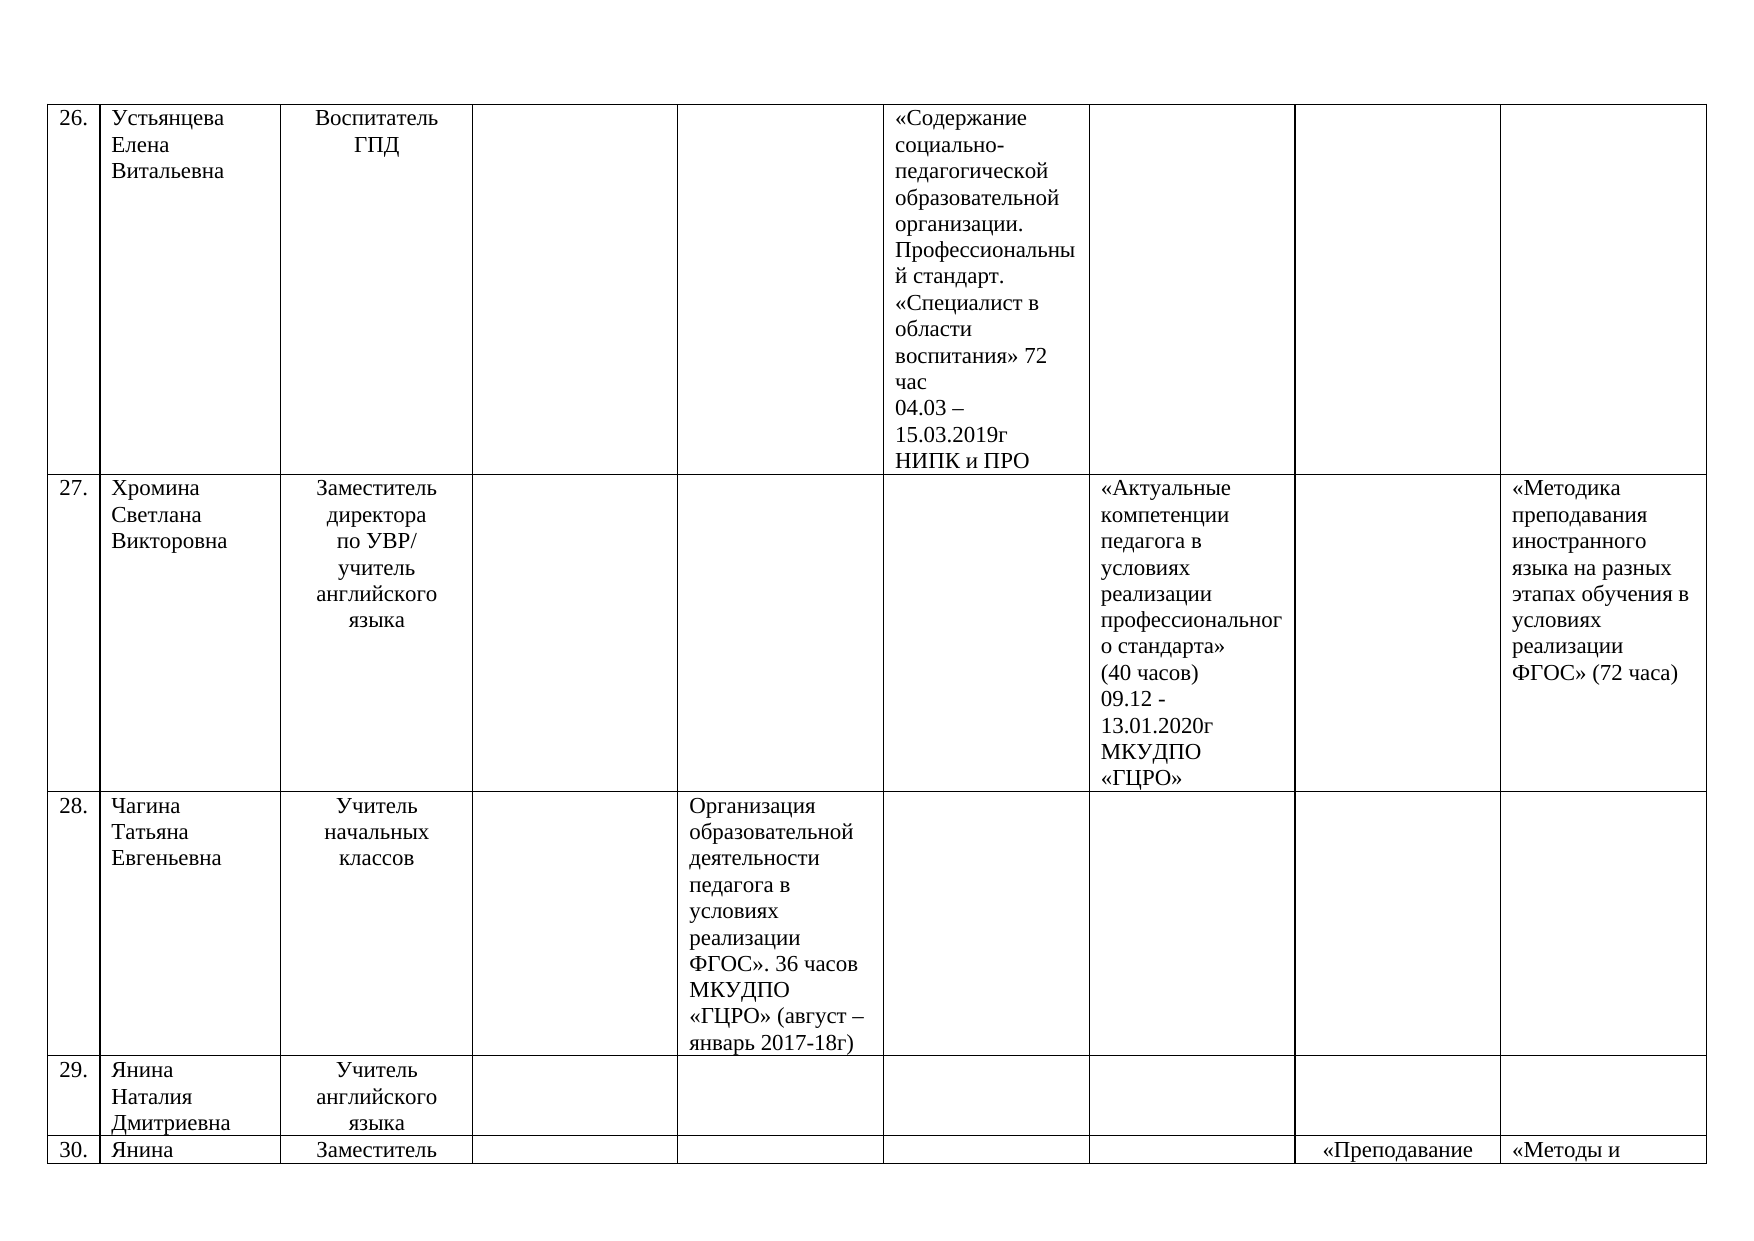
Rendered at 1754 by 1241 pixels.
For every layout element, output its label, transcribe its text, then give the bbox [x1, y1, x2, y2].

table_cell [1090, 1056, 1294, 1135]
table_cell [473, 475, 677, 791]
table_cell Устьянцева Елена Витальевна [101, 105, 280, 473]
table_cell [884, 475, 1089, 791]
table_cell [473, 1136, 677, 1163]
table_cell Воспитатель ГПД [281, 105, 472, 473]
table_cell Учитель начальных классов [281, 792, 472, 1055]
table_cell [678, 1056, 883, 1135]
table_cell [473, 792, 677, 1055]
table_cell [884, 1136, 1089, 1163]
table_cell [1501, 1056, 1706, 1135]
table_cell «Методика преподавания иностранного языка на разных этапах обучения в условиях реализации ФГОС» (72 часа) [1501, 475, 1706, 791]
table_cell «Актуальные компетенции педагога в условиях реализации профессионального стандарта» (40 часов) 09.12 - 13.01.2020г МКУДПО «ГЦРО» [1090, 475, 1294, 791]
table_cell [281, 1136, 472, 1163]
table_cell Учитель английского языка [281, 1056, 472, 1135]
table_cell [48, 1136, 99, 1163]
table_cell [884, 1056, 1089, 1135]
table_cell [473, 105, 677, 473]
table_cell [1296, 1056, 1500, 1135]
table_cell [48, 792, 99, 1055]
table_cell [1296, 1136, 1500, 1163]
table_cell [884, 792, 1089, 1055]
table_cell Чагина Татьяна Евгеньевна [101, 792, 280, 1055]
table_cell [48, 475, 99, 791]
table_cell «Содержание социально-педагогической образовательной организации. Профессиональный стандарт. «Специалист в области воспитания» 72 час 04.03 – 15.03.2019г НИПК и ПРО [884, 105, 1089, 473]
table_cell [1296, 792, 1500, 1055]
table_cell [1296, 105, 1500, 473]
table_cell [101, 1136, 280, 1163]
table_cell Янина Наталия Дмитриевна [101, 1056, 280, 1135]
table_cell [1296, 475, 1500, 791]
table_cell [1090, 792, 1294, 1055]
table_cell [678, 1136, 883, 1163]
table_cell [48, 105, 99, 473]
table_cell Хромина Светлана Викторовна [101, 475, 280, 791]
table_cell Заместитель директора по УВР/ учитель английского языка [281, 475, 472, 791]
table_cell [48, 1056, 99, 1135]
table_cell [1501, 105, 1706, 473]
table_cell [678, 475, 883, 791]
table_cell [473, 1056, 677, 1135]
table_cell Организация образовательной деятельности педагога в условиях реализации ФГОС». 36 часов МКУДПО «ГЦРО» (август – январь 2017-18г) [678, 792, 883, 1055]
table_cell [678, 105, 883, 473]
table_cell [1090, 105, 1294, 473]
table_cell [1501, 1136, 1706, 1163]
table_cell [1501, 792, 1706, 1055]
table_cell [1090, 1136, 1294, 1163]
